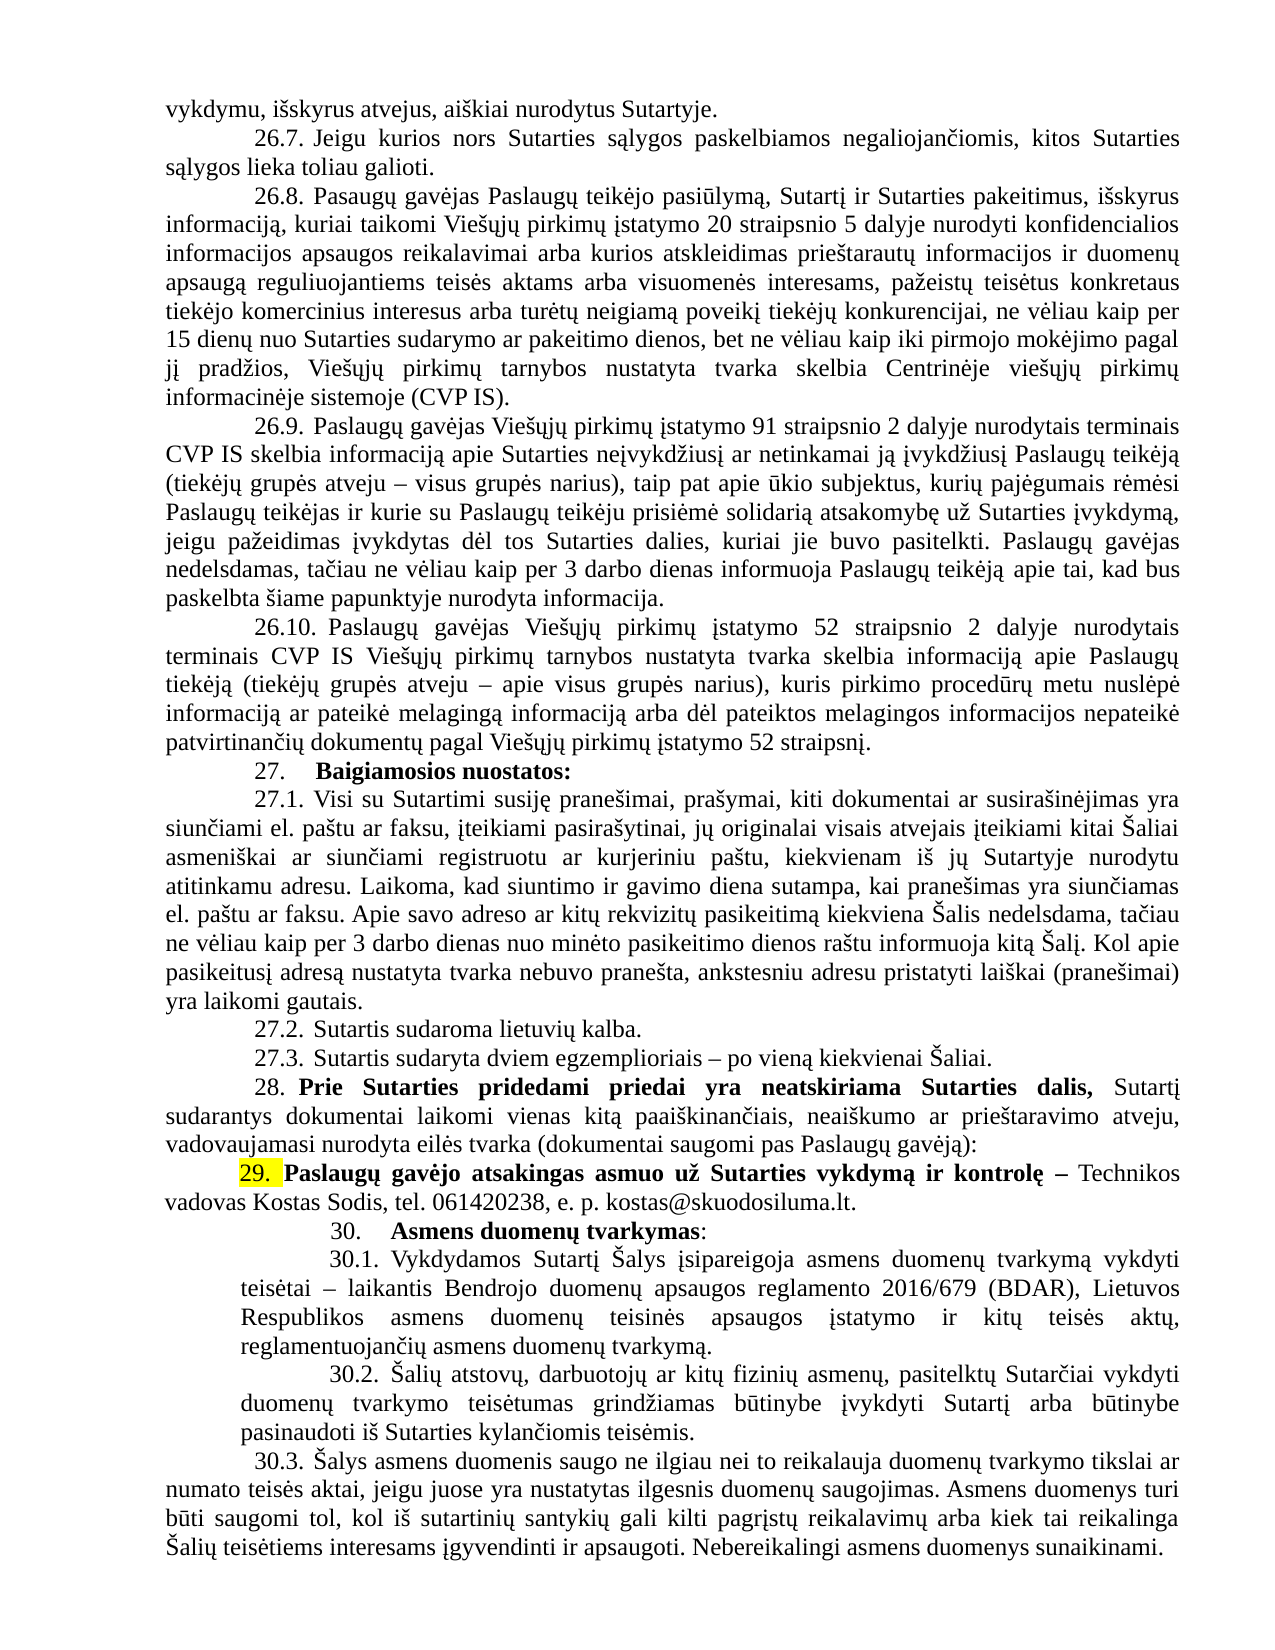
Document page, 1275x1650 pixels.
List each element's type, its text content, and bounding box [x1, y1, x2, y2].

list Asmens duomenų tvarkymas: [240, 1216, 1181, 1244]
list Vykdydamos Sutartį Šalys įsipareigoja asmens duomenų tvarkymą vykdyti teisėtai – laikantis Bendrojo duomenų apsaugos reglamento 2016/679 (BDAR), Lietuvos Respublikos asmens duomenų teisinės apsaugos įstatymo ir kitų teisės aktų, reglamentuojančių asmens duomenų tvarkymą. [240, 1244, 1181, 1359]
list Šalių atstovų, darbuotojų ar kitų fizinių asmenų, pasitelktų Sutarčiai vykdyti duomenų tvarkymo teisėtumas grindžiamas būtinybe įvykdyti Sutartį arba būtinybe pasinaudoti iš Sutarties kylančiomis teisėmis. [240, 1359, 1181, 1446]
list Pasaugų gavėjas Paslaugų teikėjo pasiūlymą, Sutartį ir Sutarties pakeitimus, išskyrus informaciją, kuriai taikomi Viešųjų pirkimų įstatymo 20 straipsnio 5 dalyje nurodyti konfidencialios informacijos apsaugos reikalavimai arba kurios atskleidimas prieštarautų informacijos ir duomenų apsaugą reguliuojantiems teisės aktams arba visuomenės interesams, pažeistų teisėtus konkretaus tiekėjo komercinius interesus arba turėtų neigiamą poveikį tiekėjų konkurencijai, ne vėliau kaip per 15 dienų nuo Sutarties sudarymo ar pakeitimo dienos, bet ne vėliau kaip iki pirmojo mokėjimo pagal jį pradžios, Viešųjų pirkimų tarnybos nustatyta tvarka skelbia Centrinėje viešųjų pirkimų informacinėje sistemoje (CVP IS). [165, 181, 1181, 411]
list Paslaugų gavėjas Viešųjų pirkimų įstatymo 91 straipsnio 2 dalyje nurodytais terminais CVP IS skelbia informaciją apie Sutarties neįvykdžiusį ar netinkamai ją įvykdžiusį Paslaugų teikėją (tiekėjų grupės atveju – visus grupės narius), taip pat apie ūkio subjektus, kurių pajėgumais rėmėsi Paslaugų teikėjas ir kurie su Paslaugų teikėju prisiėmė solidarią atsakomybę už Sutarties įvykdymą, jeigu pažeidimas įvykdytas dėl tos Sutarties dalies, kuriai jie buvo pasitelkti. Paslaugų gavėjas nedelsdamas, tačiau ne vėliau kaip per 3 darbo dienas informuoja Paslaugų teikėją apie tai, kad bus paskelbta šiame papunktyje nurodyta informacija. [165, 411, 1181, 612]
list Šalys asmens duomenis saugo ne ilgiau nei to reikalauja duomenų tvarkymo tikslai ar numato teisės aktai, jeigu juose yra nustatytas ilgesnis duomenų saugojimas. Asmens duomenys turi būti saugomi tol, kol iš sutartinių santykių gali kilti pagrįstų reikalavimų arba kiek tai reikalinga Šalių teisėtiems interesams įgyvendinti ir apsaugoti. Nebereikalingi asmens duomenys sunaikinami. [165, 1446, 1181, 1561]
list Paslaugų gavėjo atsakingas asmuo už Sutarties vykdymą ir kontrolę – Technikos vadovas Kostas Sodis, tel. 061420238, e. p. kostas@skuodosiluma.lt. [164, 1158, 1181, 1216]
list Baigiamosios nuostatos: [165, 756, 1181, 784]
list Jeigu kurios nors Sutarties sąlygos paskelbiamos negaliojančiomis, kitos Sutarties sąlygos lieka toliau galioti. [165, 123, 1181, 181]
list Prie Sutarties pridedami priedai yra neatskiriama Sutarties dalis, Sutartį sudarantys dokumentai laikomi vienas kitą paaiškinančiais, neaiškumo ar prieštaravimo atveju, vadovaujamasi nurodyta eilės tvarka (dokumentai saugomi pas Paslaugų gavėją): [165, 1072, 1181, 1158]
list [165, 94, 1181, 123]
list Sutartis sudaryta dviem egzemplioriais – po vieną kiekvienai Šaliai. [165, 1043, 1181, 1072]
list Sutartis sudaroma lietuvių kalba. [165, 1014, 1181, 1043]
list Visi su Sutartimi susiję pranešimai, prašymai, kiti dokumentai ar susirašinėjimas yra siunčiami el. paštu ar faksu, įteikiami pasirašytinai, jų originalai visais atvejais įteikiami kitai Šaliai asmeniškai ar siunčiami registruotu ar kurjeriniu paštu, kiekvienam iš jų Sutartyje nurodytu atitinkamu adresu. Laikoma, kad siuntimo ir gavimo diena sutampa, kai pranešimas yra siunčiamas el. paštu ar faksu. Apie savo adreso ar kitų rekvizitų pasikeitimą kiekviena Šalis nedelsdama, tačiau ne vėliau kaip per 3 darbo dienas nuo minėto pasikeitimo dienos raštu informuoja kitą Šalį. Kol apie pasikeitusį adresą nustatyta tvarka nebuvo pranešta, ankstesniu adresu pristatyti laiškai (pranešimai) yra laikomi gautais. [165, 784, 1181, 1014]
list Paslaugų gavėjas Viešųjų pirkimų įstatymo 52 straipsnio 2 dalyje nurodytais terminais CVP IS Viešųjų pirkimų tarnybos nustatyta tvarka skelbia informaciją apie Paslaugų tiekėją (tiekėjų grupės atveju – apie visus grupės narius), kuris pirkimo procedūrų metu nuslėpė informaciją ar pateikė melagingą informaciją arba dėl pateiktos melagingos informacijos nepateikė patvirtinančių dokumentų pagal Viešųjų pirkimų įstatymo 52 straipsnį. [165, 612, 1181, 756]
